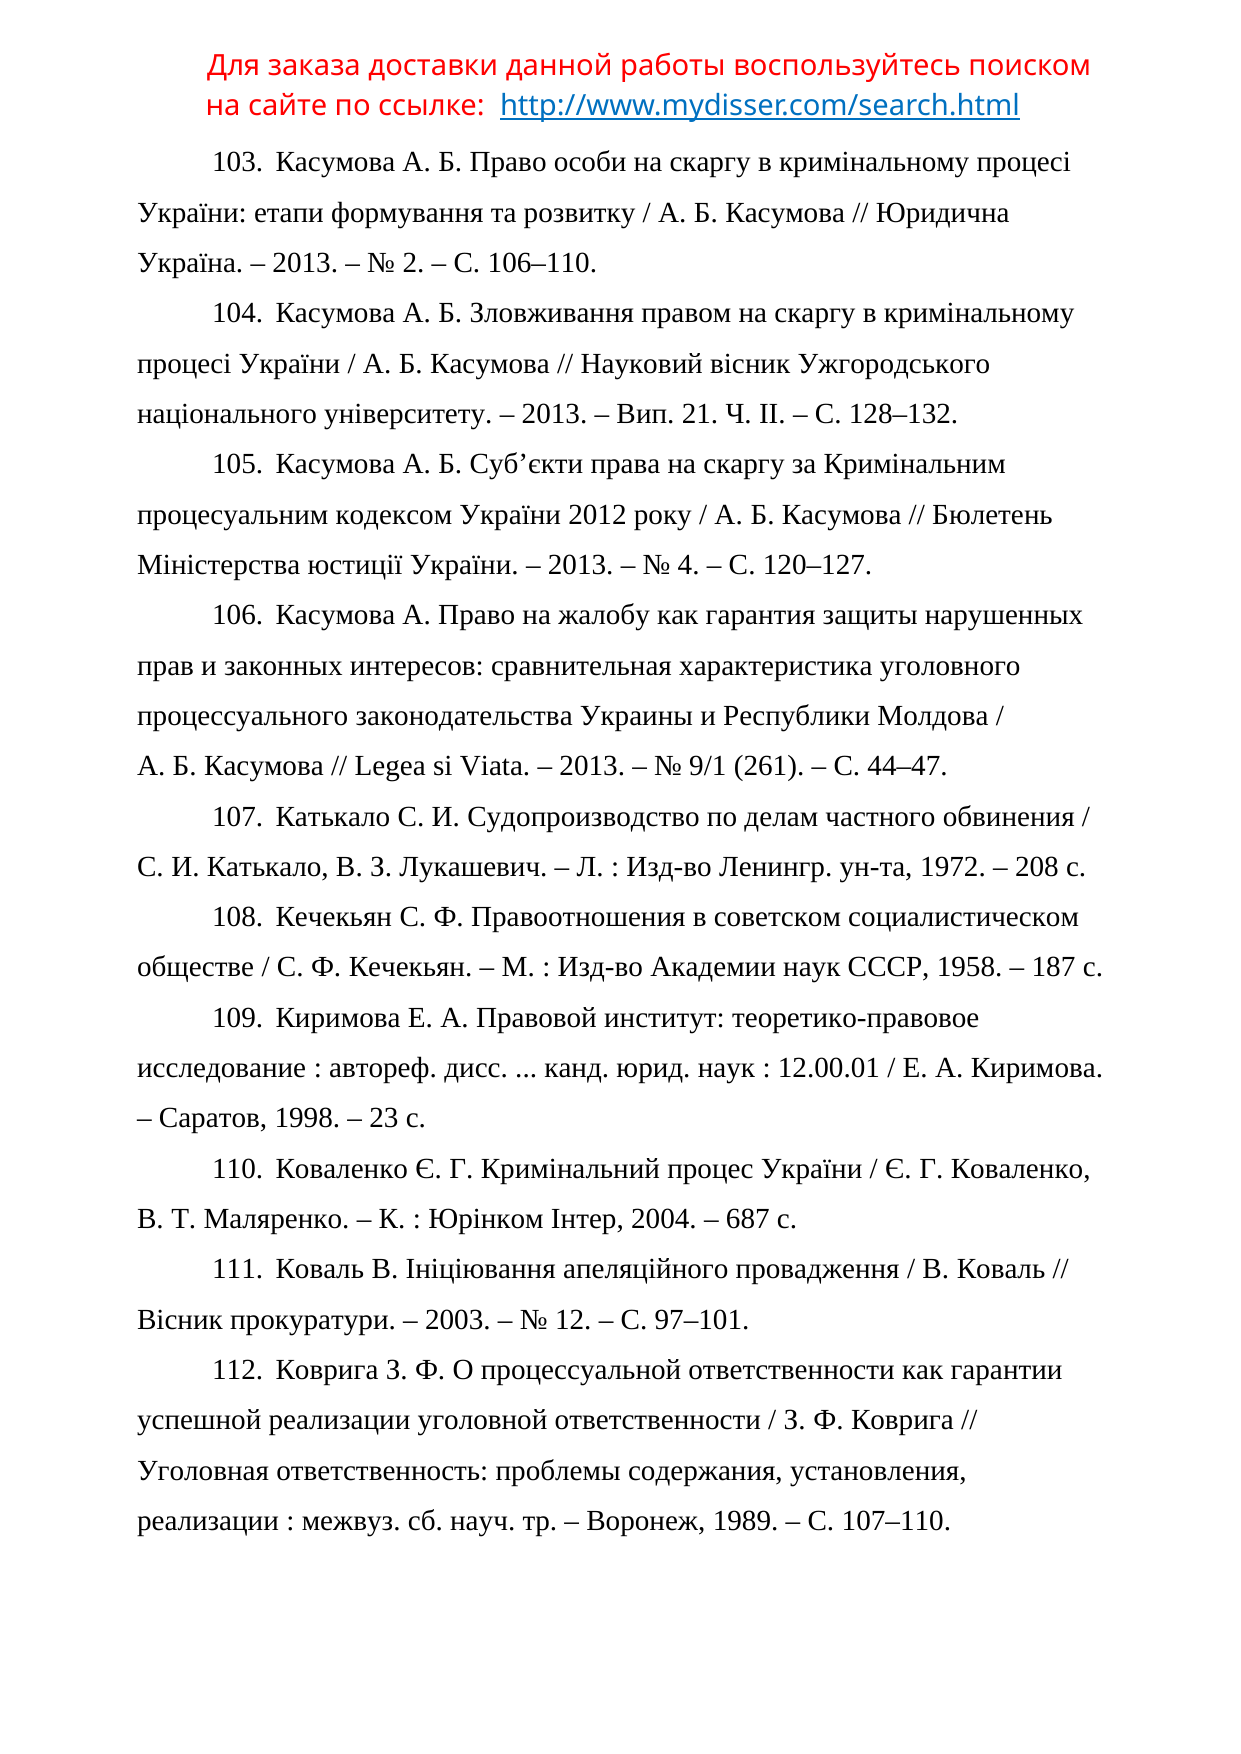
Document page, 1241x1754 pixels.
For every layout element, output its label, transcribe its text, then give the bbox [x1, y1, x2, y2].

list Киримова Е. А. Правовой институт: теоретико-правовое исследование : автореф. дисс. ... канд. юрид. наук : 12.00.01 / Е. А. Киримова. – Саратов, 1998. – 23 с. [137, 1000, 1107, 1134]
list Касумова А. Право на жалобу как гарантия защиты нарушенных прав и законных интересов: сравнительная характеристика уголовного процессуального законодательства Украины и Республики Молдова / А. Б. Касумова // Legea si Viata. – 2013. – № 9/1 (261). – С. 44–47. [137, 597, 1107, 782]
list Касумова А. Б. Зловживання правом на скаргу в кримінальному процесі України / А. Б. Касумова // Науковий вісник Ужгородського національного університету. – 2013. – Вип. 21. Ч. ІІ. – С. 128–132. [137, 296, 1107, 430]
list Касумова А. Б. Суб’єкти права на скаргу за Кримінальним процесуальним кодексом України 2012 року / А. Б. Касумова // Бюлетень Міністерства юстиції України. – 2013. – № 4. – С. 120–127. [137, 446, 1107, 581]
list Коваль В. Ініціювання апеляційного провадження / В. Коваль // Вісник прокуратури. – 2003. – № 12. – С. 97–101. [137, 1251, 1107, 1335]
list Кечекьян С. Ф. Правоотношения в советском социалистическом обществе / С. Ф. Кечекьян. – М. : Изд-во Академии наук СССР, 1958. – 187 с. [137, 899, 1107, 983]
list Касумова А. Б. Право особи на скаргу в кримінальному процесі України: етапи формування та розвитку / А. Б. Касумова // Юридична Україна. – 2013. – № 2. – С. 106–110. [137, 144, 1107, 279]
list Коваленко Є. Г. Кримінальний процес України / Є. Г. Коваленко, В. Т. Маляренко. – К. : Юрінком Інтер, 2004. – 687 с. [137, 1151, 1107, 1235]
list Катькало С. И. Судопроизводство по делам частного обвинения / С. И. Катькало, В. З. Лукашевич. – Л. : Изд-во Ленингр. ун-та, 1972. – 208 с. [137, 799, 1107, 882]
list Коврига З. Ф. О процессуальной ответственности как гарантии успешной реализации уголовной ответственности / З. Ф. Коврига // Уголовная ответственность: проблемы содержания, установления, реализации : межвуз. сб. науч. тр. – Воронеж, 1989. – С. 107–110. [137, 1352, 1107, 1537]
